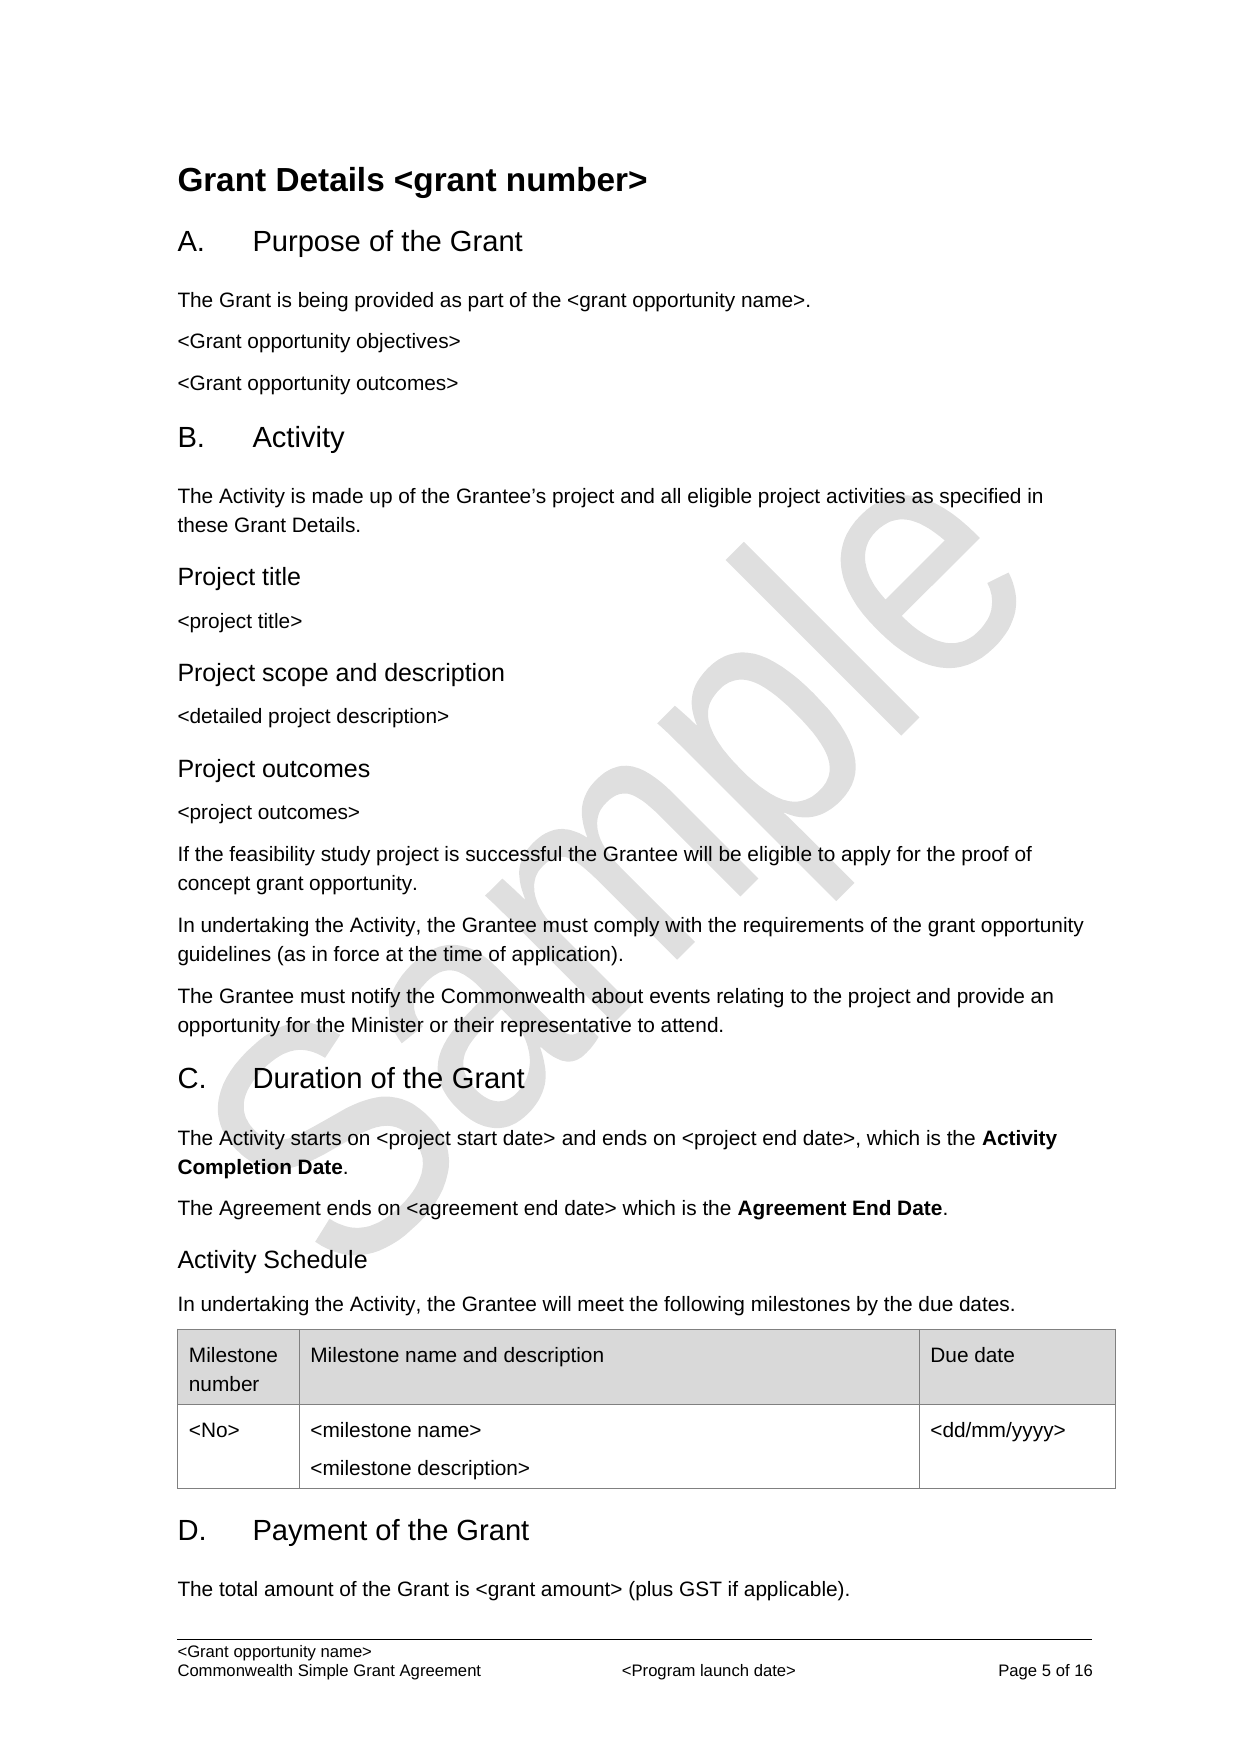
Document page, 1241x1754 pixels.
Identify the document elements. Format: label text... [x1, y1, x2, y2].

text If the feasibility study project is successful the Grantee will be eligible to apply for the proof of concept grant opportunity. [177, 837, 1092, 895]
text <Grant opportunity outcomes> [177, 366, 1092, 395]
text The Grant is being provided as part of the <grant opportunity name>. [177, 282, 1092, 311]
subtitle Payment of the Grant [177, 1513, 1092, 1547]
subtitle Duration of the Grant [177, 1062, 1092, 1095]
text In undertaking the Activity, the Grantee will meet the following milestones by the due dates. [177, 1287, 1092, 1316]
subtitle Activity Schedule [177, 1245, 1092, 1274]
text The total amount of the Grant is <grant amount> (plus GST if applicable). [177, 1572, 1092, 1601]
subtitle Project title [177, 562, 1092, 591]
subtitle Project outcomes [177, 753, 1092, 782]
text <project title> [177, 603, 1092, 632]
table_header Milestone number [178, 1330, 299, 1404]
subtitle Grant Details <grant number> [177, 160, 1092, 199]
table_cell <dd/mm/yyyy> [920, 1405, 1115, 1488]
text In undertaking the Activity, the Grantee must comply with the requirements of the grant opportunity guidelines (as in force at the time of application). [177, 907, 1092, 966]
text The Activity starts on <project start date> and ends on <project end date>, which is the Activity Completion Date. [177, 1120, 1092, 1178]
text <detailed project description> [177, 699, 1092, 728]
subtitle Purpose of the Grant [177, 224, 1092, 257]
table_header Due date [920, 1330, 1115, 1404]
table_cell <milestone name> <milestone description> [300, 1405, 919, 1488]
table_cell <No> [178, 1405, 299, 1488]
text The Agreement ends on <agreement end date> which is the Agreement End Date. [177, 1191, 1092, 1220]
text <Grant opportunity objectives> [177, 324, 1092, 353]
subtitle Project scope and description [177, 657, 1092, 687]
text The Activity is made up of the Grantee’s project and all eligible project activities as specified in these Grant Details. [177, 478, 1092, 537]
subtitle Activity [177, 420, 1092, 453]
text <project outcomes> [177, 795, 1092, 824]
table_header Milestone name and description [300, 1330, 919, 1404]
text The Grantee must notify the Commonwealth about events relating to the project and provide an opportunity for the Minister or their representative to attend. [177, 978, 1092, 1037]
